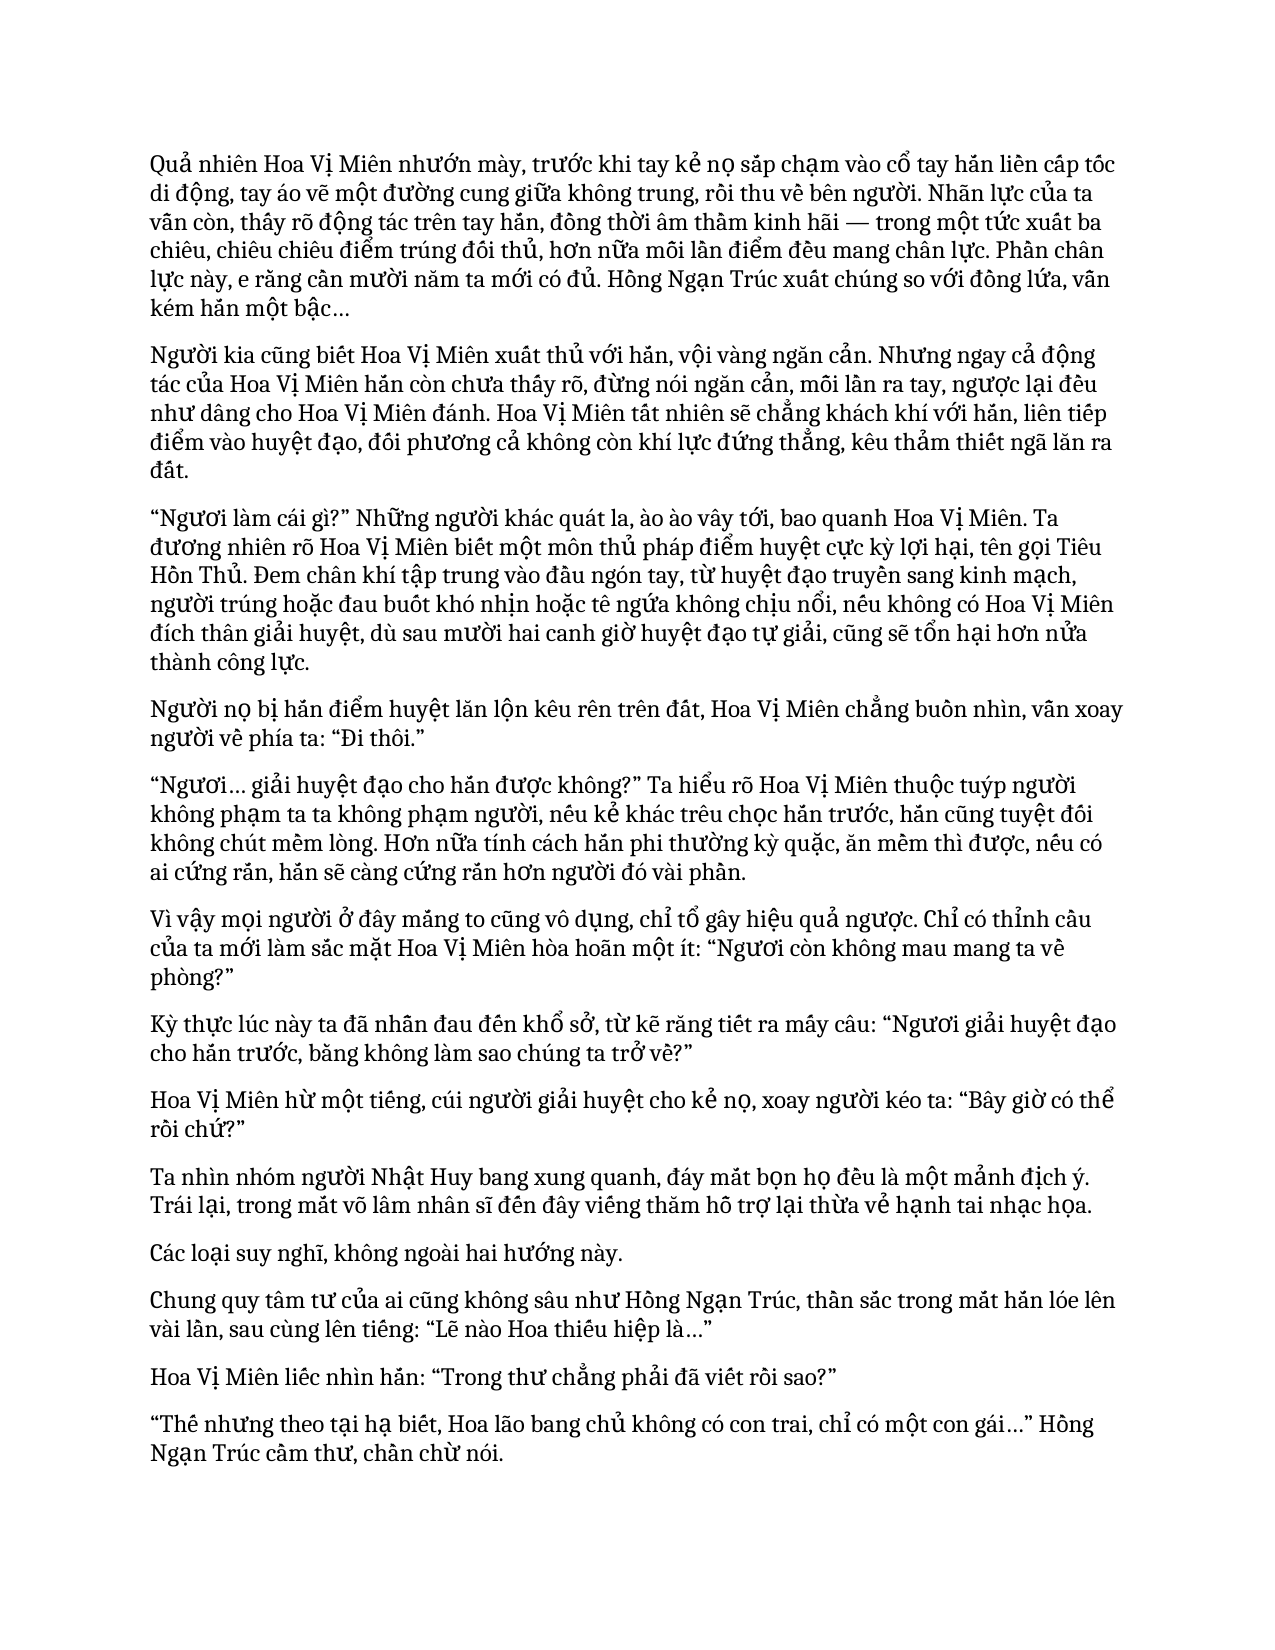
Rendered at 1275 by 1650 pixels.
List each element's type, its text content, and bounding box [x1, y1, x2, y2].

text Vì vậy mọi người ở đây mắng to cũng vô dụng, chỉ tổ gây hiệu quả ngược. Chỉ có thỉnh cầu của ta mới làm sắc mặt Hoa Vị Miên hòa hoãn một ít: “Ngươi còn không mau mang ta về phòng?” [150, 905, 1125, 991]
text Người kia cũng biết Hoa Vị Miên xuất thủ với hắn, vội vàng ngăn cản. Nhưng ngay cả động tác của Hoa Vị Miên hắn còn chưa thấy rõ, đừng nói ngăn cản, mỗi lần ra tay, ngược lại đều như dâng cho Hoa Vị Miên đánh. Hoa Vị Miên tất nhiên sẽ chẳng khách khí với hắn, liên tiếp điểm vào huyệt đạo, đối phương cả không còn khí lực đứng thẳng, kêu thảm thiết ngã lăn ra đất. [150, 341, 1125, 485]
text “Ngươi làm cái gì?” Những người khác quát la, ào ào vây tới, bao quanh Hoa Vị Miên. Ta đương nhiên rõ Hoa Vị Miên biết một môn thủ pháp điểm huyệt cực kỳ lợi hại, tên gọi Tiêu Hồn Thủ. Đem chân khí tập trung vào đầu ngón tay, từ huyệt đạo truyền sang kinh mạch, người trúng hoặc đau buốt khó nhịn hoặc tê ngứa không chịu nổi, nếu không có Hoa Vị Miên đích thân giải huyệt, dù sau mười hai canh giờ huyệt đạo tự giải, cũng sẽ tổn hại hơn nửa thành công lực. [150, 504, 1125, 676]
text “Ngươi… giải huyệt đạo cho hắn được không?” Ta hiểu rõ Hoa Vị Miên thuộc tuýp người không phạm ta ta không phạm người, nếu kẻ khác trêu chọc hắn trước, hắn cũng tuyệt đối không chút mềm lòng. Hơn nữa tính cách hắn phi thường kỳ quặc, ăn mềm thì được, nếu có ai cứng rắn, hắn sẽ càng cứng rắn hơn người đó vài phần. [150, 771, 1125, 886]
text Người nọ bị hắn điểm huyệt lăn lộn kêu rên trên đất, Hoa Vị Miên chẳng buồn nhìn, vẫn xoay người về phía ta: “Đi thôi.” [150, 695, 1125, 752]
text Quả nhiên Hoa Vị Miên nhướn mày, trước khi tay kẻ nọ sắp chạm vào cổ tay hắn liền cấp tốc di động, tay áo vẽ một đường cung giữa không trung, rồi thu về bên người. Nhãn lực của ta vẫn còn, thấy rõ động tác trên tay hắn, đồng thời âm thầm kinh hãi — trong một tức xuất ba chiêu, chiêu chiêu điểm trúng đối thủ, hơn nữa mỗi lần điểm đều mang chân lực. Phần chân lực này, e rằng cần mười năm ta mới có đủ. Hồng Ngạn Trúc xuất chúng so với đồng lứa, vẫn kém hắn một bậc… [150, 150, 1125, 322]
text Hoa Vị Miên liếc nhìn hắn: “Trong thư chẳng phải đã viết rồi sao?” [150, 1362, 1125, 1391]
text Ta nhìn nhóm người Nhật Huy bang xung quanh, đáy mắt bọn họ đều là một mảnh địch ý. Trái lại, trong mắt võ lâm nhân sĩ đến đây viếng thăm hỗ trợ lại thừa vẻ hạnh tai nhạc họa. [150, 1162, 1125, 1220]
text “Thế nhưng theo tại hạ biết, Hoa lão bang chủ không có con trai, chỉ có một con gái…” Hồng Ngạn Trúc cầm thư, chần chừ nói. [150, 1410, 1125, 1467]
text Kỳ thực lúc này ta đã nhẫn đau đến khổ sở, từ kẽ răng tiết ra mấy câu: “Ngươi giải huyệt đạo cho hắn trước, bằng không làm sao chúng ta trở về?” [150, 1010, 1125, 1067]
text Các loại suy nghĩ, không ngoài hai hướng này. [150, 1239, 1125, 1267]
text Hoa Vị Miên hừ một tiếng, cúi người giải huyệt cho kẻ nọ, xoay người kéo ta: “Bây giờ có thể rồi chứ?” [150, 1086, 1125, 1144]
text Chung quy tâm tư của ai cũng không sâu như Hồng Ngạn Trúc, thần sắc trong mắt hắn lóe lên vài lần, sau cùng lên tiếng: “Lẽ nào Hoa thiếu hiệp là…” [150, 1286, 1125, 1344]
